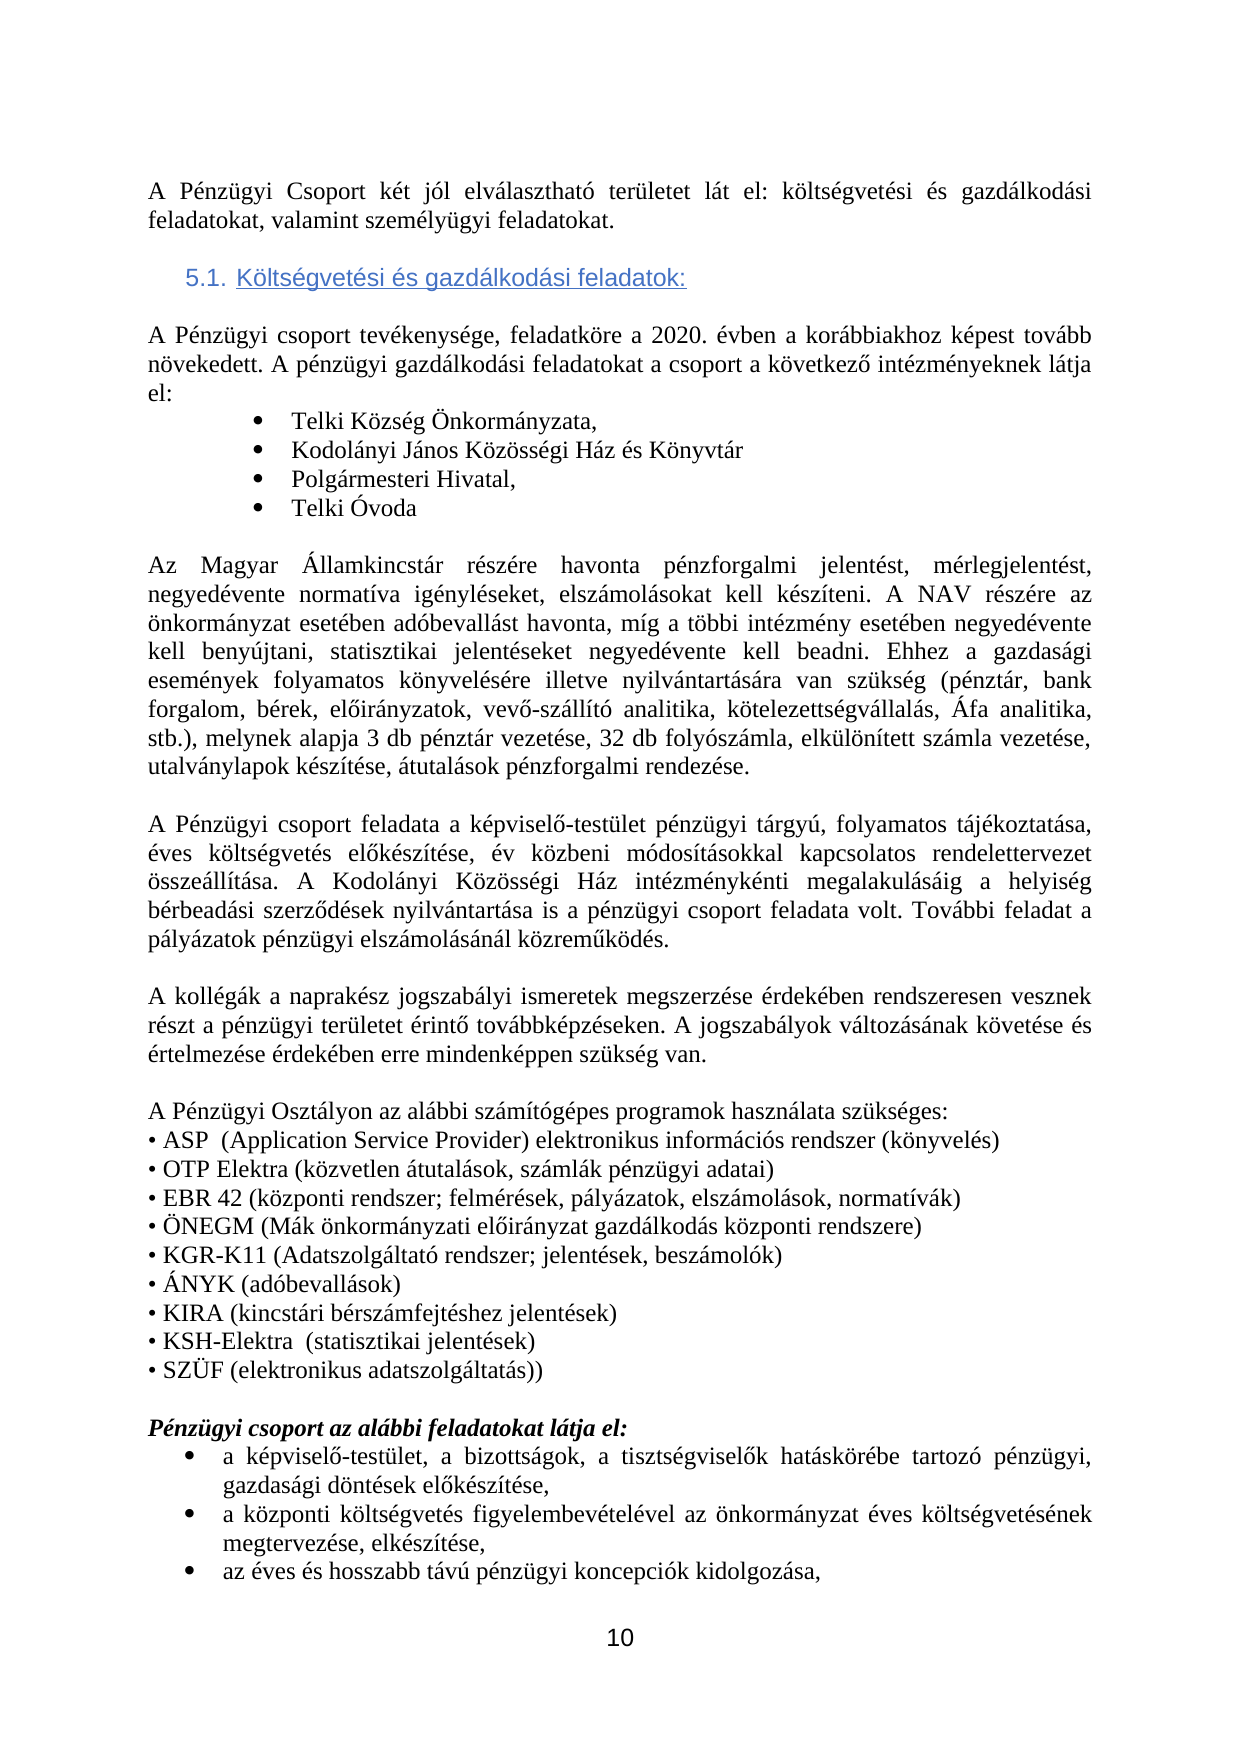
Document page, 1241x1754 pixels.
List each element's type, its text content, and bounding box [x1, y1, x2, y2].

list Telki Óvoda [254, 493, 1093, 521]
text • KIRA (kincstári bérszámfejtéshez jelentések) [148, 1298, 1093, 1326]
list az éves és hosszabb távú pénzügyi koncepciók kidolgozása, [185, 1556, 1093, 1585]
text A Pénzügyi csoport feladata a képviselő-testület pénzügyi tárgyú, folyamatos tájékoztatása, éves költségvetés előkészítése, év közbeni módosításokkal kapcsolatos rendelettervezet összeállítása. A Kodolányi Közösségi Ház intézménykénti megalakulásáig a helyiség bérbeadási szerződések nyilvántartása is a pénzügyi csoport feladata volt. További feladat a pályázatok pénzügyi elszámolásánál közreműködés. [148, 809, 1093, 953]
text Az Magyar Államkincstár részére havonta pénzforgalmi jelentést, mérlegjelentést, negyedévente normatíva igényléseket, elszámolásokat kell készíteni. A NAV részére az önkormányzat esetében adóbevallást havonta, míg a többi intézmény esetében negyedévente kell benyújtani, statisztikai jelentéseket negyedévente kell beadni. Ehhez a gazdasági események folyamatos könyvelésére illetve nyilvántartására van szükség (pénztár, bank forgalom, bérek, előirányzatok, vevő-szállító analitika, kötelezettségvállalás, Áfa analitika, stb.), melynek alapja 3 db pénztár vezetése, 32 db folyószámla, elkülönített számla vezetése, utalványlapok készítése, átutalások pénzforgalmi rendezése. [148, 550, 1093, 780]
text • EBR 42 (központi rendszer; felmérések, pályázatok, elszámolások, normatívák) [148, 1183, 1093, 1211]
text • KGR-K11 (Adatszolgáltató rendszer; jelentések, beszámolók) [148, 1240, 1093, 1269]
text • SZÜF (elektronikus adatszolgáltatás)) [148, 1355, 1093, 1384]
list a képviselő-testület, a bizottságok, a tisztségviselők hatáskörébe tartozó pénzügyi, gazdasági döntések előkészítése, [185, 1441, 1093, 1499]
list Költségvetési és gazdálkodási feladatok: [185, 263, 1093, 291]
text A Pénzügyi Csoport két jól elválasztható területet lát el: költségvetési és gazdálkodási feladatokat, valamint személyügyi feladatokat. [148, 176, 1093, 234]
text • OTP Elektra (közvetlen átutalások, számlák pénzügyi adatai) [148, 1154, 1093, 1183]
text • ASP (Application Service Provider) elektronikus információs rendszer (könyvelés) [148, 1125, 1093, 1154]
text A Pénzügyi csoport tevékenysége, feladatköre a 2020. évben a korábbiakhoz képest tovább növekedett. A pénzügyi gazdálkodási feladatokat a csoport a következő intézményeknek látja el: [148, 320, 1093, 406]
text • ÖNEGM (Mák önkormányzati előirányzat gazdálkodás központi rendszere) [148, 1211, 1093, 1240]
list Kodolányi János Közösségi Ház és Könyvtár [254, 435, 1093, 464]
list a központi költségvetés figyelembevételével az önkormányzat éves költségvetésének megtervezése, elkészítése, [185, 1499, 1093, 1556]
text A kollégák a naprakész jogszabályi ismeretek megszerzése érdekében rendszeresen vesznek részt a pénzügyi területet érintő továbbképzéseken. A jogszabályok változásának követése és értelmezése érdekében erre mindenképpen szükség van. [148, 981, 1093, 1068]
text • KSH-Elektra (statisztikai jelentések) [148, 1326, 1093, 1355]
text Pénzügyi csoport az alábbi feladatokat látja el: [148, 1413, 1093, 1441]
text A Pénzügyi Osztályon az alábbi számítógépes programok használata szükséges: [148, 1096, 1093, 1125]
list Polgármesteri Hivatal, [254, 464, 1093, 493]
list Telki Község Önkormányzata, [254, 406, 1093, 435]
text • ÁNYK (adóbevallások) [148, 1269, 1093, 1298]
